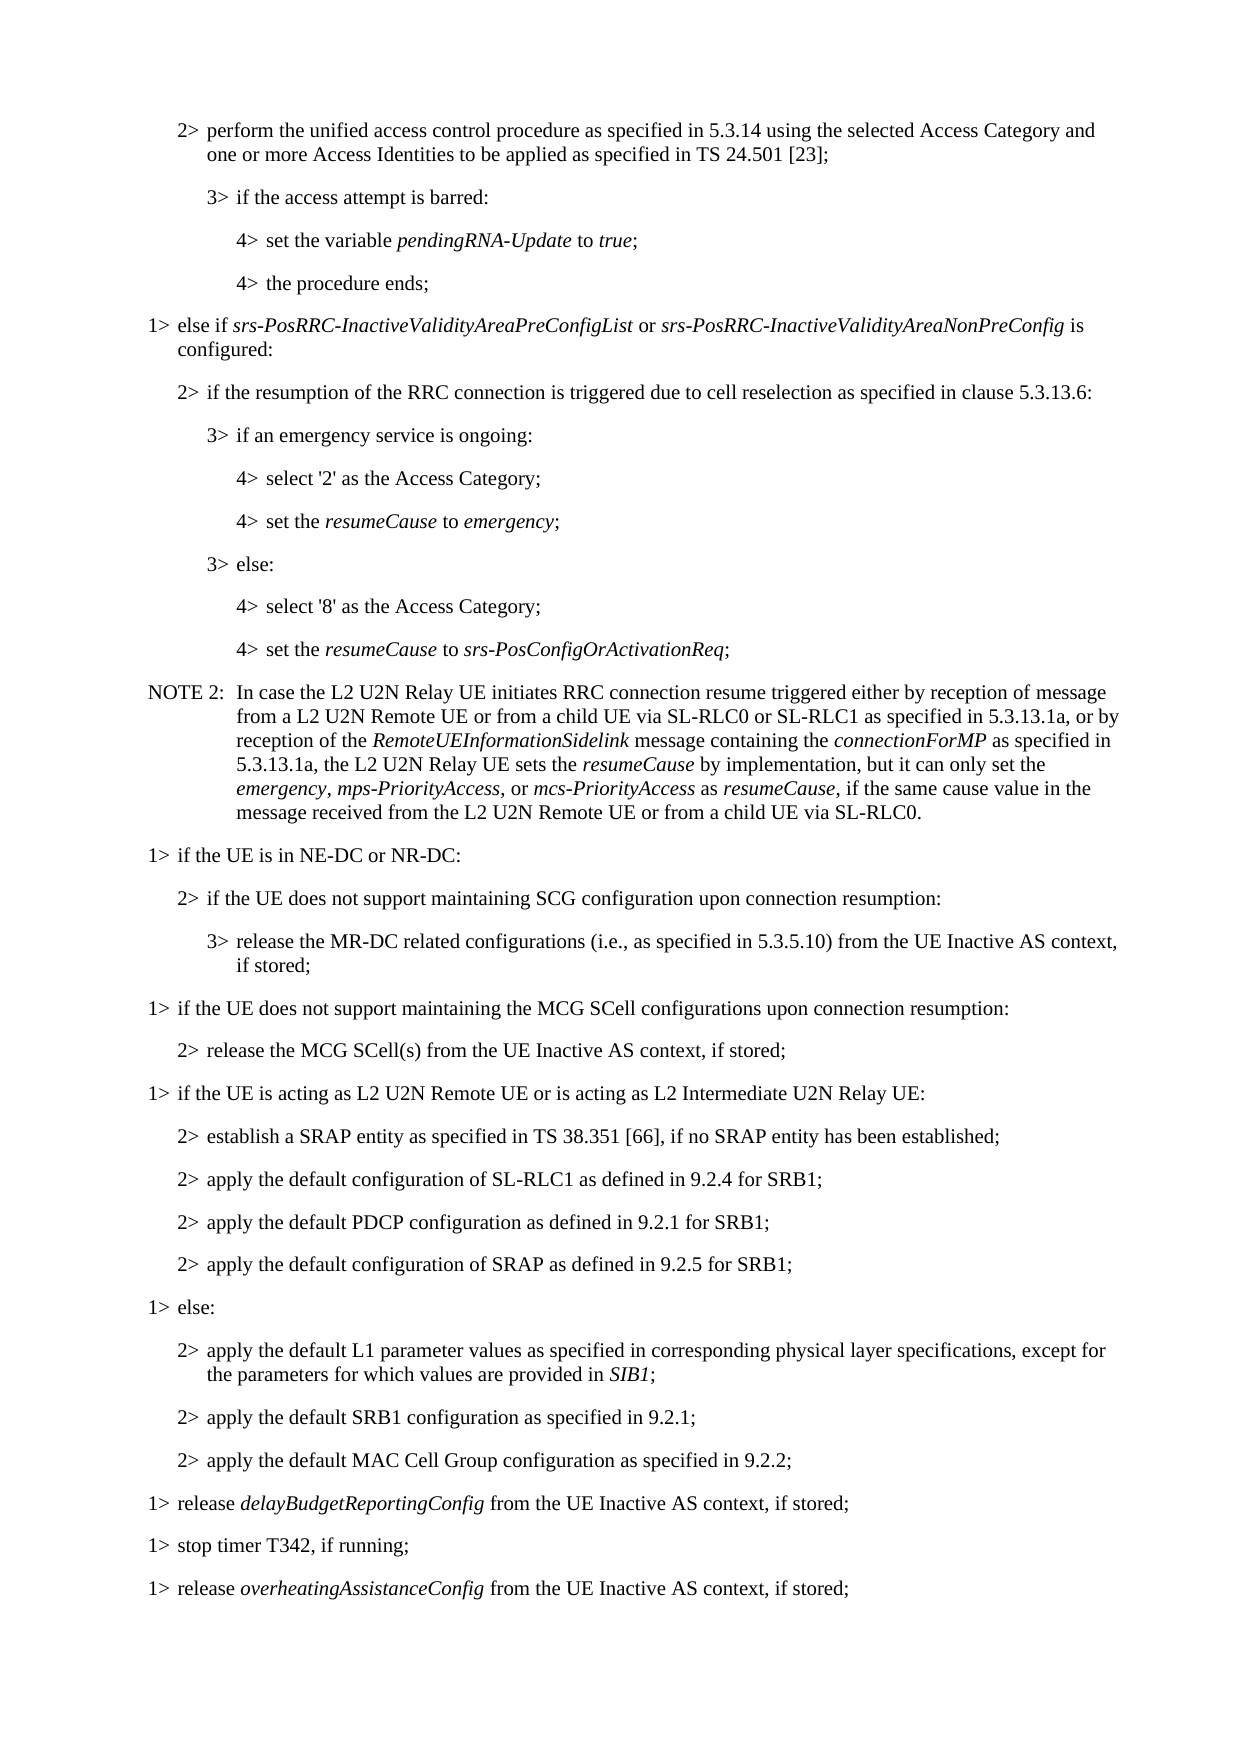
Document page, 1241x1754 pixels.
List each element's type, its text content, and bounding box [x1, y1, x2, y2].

text 2> apply the default configuration of SL-RLC1 as defined in 9.2.4 for SRB1; [177, 1167, 1122, 1191]
text 1> if the UE does not support maintaining the MCG SCell configurations upon connection resumption: [148, 996, 1122, 1019]
text 2> perform the unified access control procedure as specified in 5.3.14 using the selected Access Category and one or more Access Identities to be applied as specified in TS 24.501 [23]; [177, 118, 1122, 166]
text 3> if the access attempt is barred: [207, 185, 1122, 209]
text 2> apply the default SRB1 configuration as specified in 9.2.1; [177, 1405, 1122, 1429]
text 4> select '2' as the Access Category; [236, 466, 1122, 490]
text 1> else: [148, 1295, 1122, 1319]
text 4> the procedure ends; [236, 271, 1122, 294]
text 2> if the resumption of the RRC connection is triggered due to cell reselection as specified in clause 5.3.13.6: [177, 380, 1122, 404]
text 1> stop timer T342, if running; [148, 1533, 1122, 1557]
text 3> release the MR-DC related configurations (i.e., as specified in 5.3.5.10) from the UE Inactive AS context, if stored; [207, 929, 1122, 977]
text 4> select '8' as the Access Category; [236, 594, 1122, 618]
text 3> if an emergency service is ongoing: [207, 423, 1122, 447]
text 1> release overheatingAssistanceConfig from the UE Inactive AS context, if stored; [148, 1576, 1122, 1600]
text 2> apply the default L1 parameter values as specified in corresponding physical layer specifications, except for the parameters for which values are provided in SIB1; [177, 1338, 1122, 1386]
text 2> apply the default configuration of SRAP as defined in 9.2.5 for SRB1; [177, 1252, 1122, 1276]
text 1> if the UE is in NE-DC or NR-DC: [148, 843, 1122, 867]
text 2> apply the default PDCP configuration as defined in 9.2.1 for SRB1; [177, 1209, 1122, 1234]
text 1> release delayBudgetReportingConfig from the UE Inactive AS context, if stored; [148, 1491, 1122, 1514]
text 1> if the UE is acting as L2 U2N Remote UE or is acting as L2 Intermediate U2N Relay UE: [148, 1081, 1122, 1105]
text 3> else: [207, 551, 1122, 576]
text 2> apply the default MAC Cell Group configuration as specified in 9.2.2; [177, 1448, 1122, 1472]
text 4> set the resumeCause to emergency; [236, 509, 1122, 533]
text 2> release the MCG SCell(s) from the UE Inactive AS context, if stored; [177, 1038, 1122, 1062]
text 1> else if srs-PosRRC-InactiveValidityAreaPreConfigList or srs-PosRRC-InactiveValidityAreaNonPreConfig is configured: [148, 313, 1122, 361]
text 2> if the UE does not support maintaining SCG configuration upon connection resumption: [177, 886, 1122, 910]
text 4> set the resumeCause to srs-PosConfigOrActivationReq; [236, 637, 1122, 661]
text NOTE 2: In case the L2 U2N Relay UE initiates RRC connection resume triggered either by reception of message from a L2 U2N Remote UE or from a child UE via SL-RLC0 or SL-RLC1 as specified in 5.3.13.1a, or by reception of the RemoteUEInformationSidelink message containing the connectionForMP as specified in 5.3.13.1a, the L2 U2N Relay UE sets the resumeCause by implementation, but it can only set the emergency, mps-PriorityAccess, or mcs-PriorityAccess as resumeCause, if the same cause value in the message received from the L2 U2N Remote UE or from a child UE via SL-RLC0. [148, 680, 1122, 824]
text 4> set the variable pendingRNA-Update to true; [236, 228, 1122, 252]
text 2> establish a SRAP entity as specified in TS 38.351 [66], if no SRAP entity has been established; [177, 1124, 1122, 1148]
